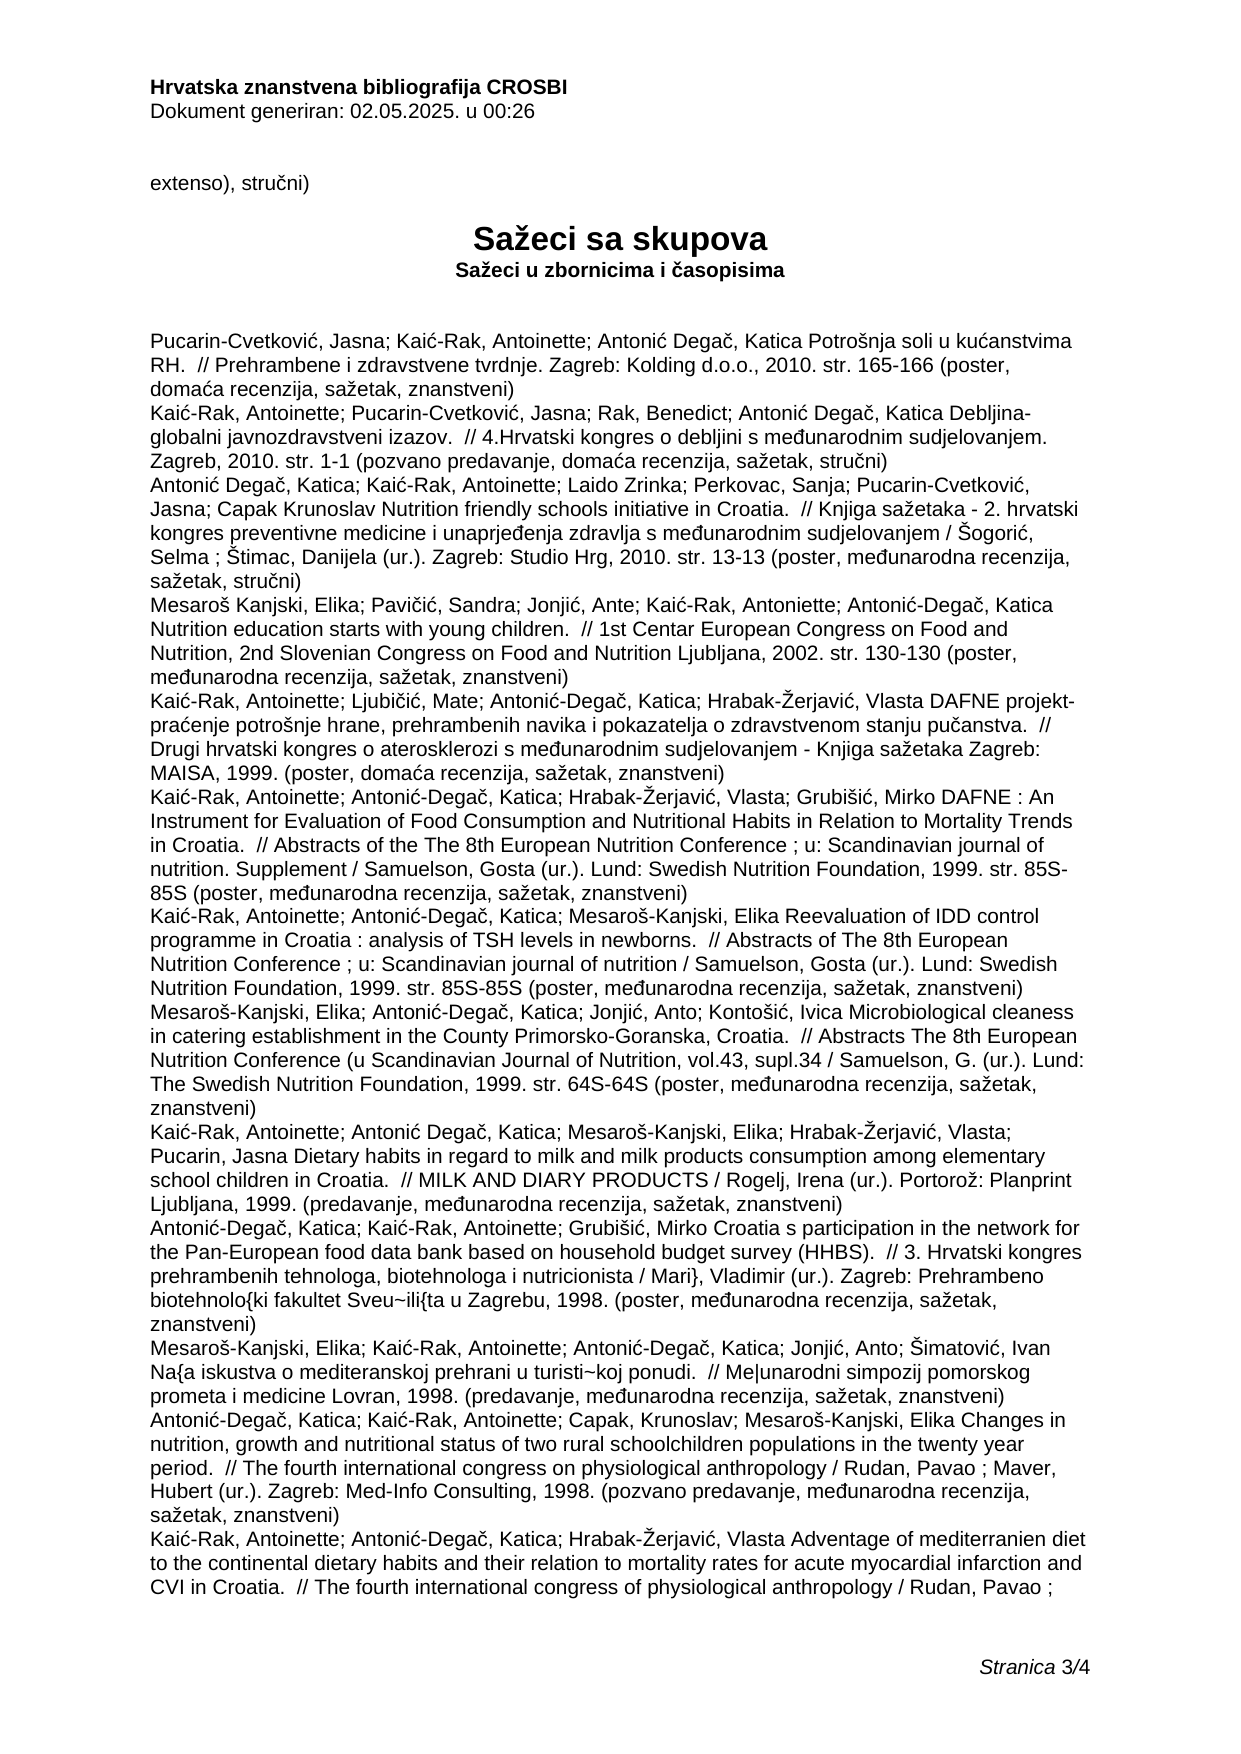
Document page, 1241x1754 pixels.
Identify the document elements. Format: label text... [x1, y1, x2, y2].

text Mesaroš-Kanjski, Elika; Antonić-Degač, Katica; Jonjić, Anto; Kontošić, Ivica [150, 1000, 1090, 1120]
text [150, 1527, 1090, 1599]
subtitle Sažeci sa skupova [150, 219, 1090, 257]
text Antonić-Degač, Katica; Kaić-Rak, Antoinette; Grubišić, Mirko [150, 1216, 1090, 1336]
text Antonić Degač, Katica; Kaić-Rak, Antoinette; Laido Zrinka; Perkovac, Sanja; Pucarin-Cvetković, Jasna; Capak Krunoslav [150, 473, 1090, 593]
text Kaić-Rak, Antoinette; Antonić-Degač, Katica; Hrabak-Žerjavić, Vlasta; Grubišić, Mirko [150, 784, 1090, 904]
text Kaić-Rak, Antoinette; Ljubičić, Mate; Antonić-Degač, Katica; Hrabak-Žerjavić, Vlasta [150, 689, 1090, 784]
text Mesaroš-Kanjski, Elika; Kaić-Rak, Antoinette; Antonić-Degač, Katica; Jonjić, Anto; Šimatović, Ivan [150, 1336, 1090, 1407]
text Mesaroš Kanjski, Elika; Pavičić, Sandra; Jonjić, Ante; Kaić-Rak, Antoniette; Antonić-Degač, Katica [150, 593, 1090, 689]
text Kaić-Rak, Antoinette; Antonić-Degač, Katica; Mesaroš-Kanjski, Elika [150, 904, 1090, 1000]
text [150, 171, 1090, 195]
text Kaić-Rak, Antoinette; Pucarin-Cvetković, Jasna; Rak, Benedict; Antonić Degač, Katica [150, 401, 1090, 473]
text Antonić-Degač, Katica; Kaić-Rak, Antoinette; Capak, Krunoslav; Mesaroš-Kanjski, Elika [150, 1407, 1090, 1527]
text Kaić-Rak, Antoinette; Antonić Degač, Katica; Mesaroš-Kanjski, Elika; Hrabak-Žerjavić, Vlasta; Pucarin, Jasna [150, 1120, 1090, 1216]
text Pucarin-Cvetković, Jasna; Kaić-Rak, Antoinette; Antonić Degač, Katica [150, 329, 1090, 401]
subtitle Sažeci u zbornicima i časopisima [150, 257, 1090, 281]
